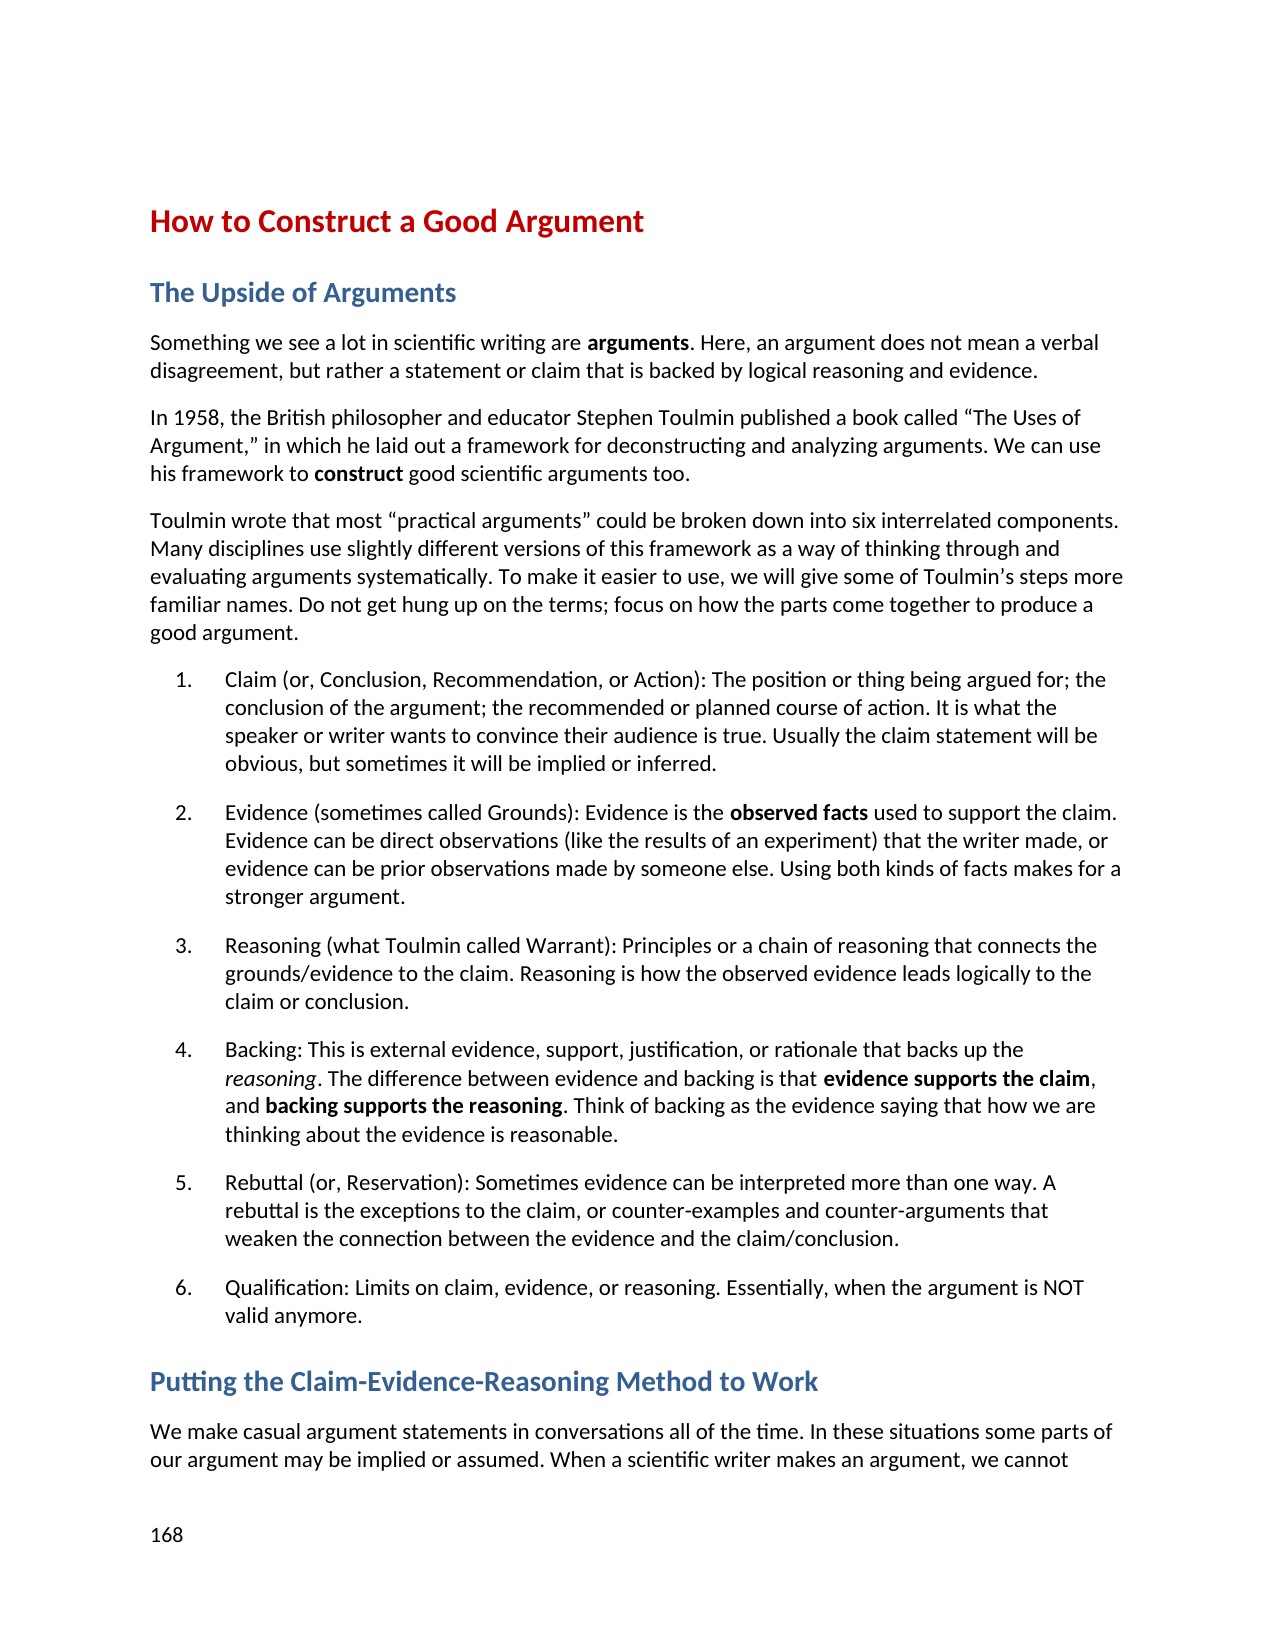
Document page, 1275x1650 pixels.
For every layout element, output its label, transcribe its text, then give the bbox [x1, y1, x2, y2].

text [150, 1417, 1125, 1473]
subtitle How to Construct a Good Argument [150, 200, 1125, 241]
list Qualification: Limits on claim, evidence, or reasoning. Essentially, when the argument is NOT valid anymore. [175, 1273, 1125, 1329]
text In 1958, the British philosopher and educator Stephen Toulmin published a book called “The Uses of Argument,” in which he laid out a framework for deconstructing and analyzing arguments. We can use his framework to construct good scientific arguments too. [150, 403, 1125, 487]
list Evidence (sometimes called Grounds): Evidence is the observed facts used to support the claim. Evidence can be direct observations (like the results of an experiment) that the writer made, or evidence can be prior observations made by someone else. Using both kinds of facts makes for a stronger argument. [175, 798, 1125, 910]
text Something we see a lot in scientific writing are arguments. Here, an argument does not mean a verbal disagreement, but rather a statement or claim that is backed by logical reasoning and evidence. [150, 328, 1125, 384]
subtitle The Upside of Arguments [150, 274, 1125, 310]
list Claim (or, Conclusion, Recommendation, or Action): The position or thing being argued for; the conclusion of the argument; the recommended or planned course of action. It is what the speaker or writer wants to convince their audience is true. Usually the claim statement will be obvious, but sometimes it will be implied or inferred. [175, 665, 1125, 777]
text Toulmin wrote that most “practical arguments” could be broken down into six interrelated components. Many disciplines use slightly different versions of this framework as a way of thinking through and evaluating arguments systematically. To make it easier to use, we will give some of Toulmin’s steps more familiar names. Do not get hung up on the terms; focus on how the parts come together to produce a good argument. [150, 506, 1125, 646]
list Backing: This is external evidence, support, justification, or rationale that backs up the reasoning. The difference between evidence and backing is that evidence supports the claim, and backing supports the reasoning. Think of backing as the evidence saying that how we are thinking about the evidence is reasonable. [175, 1036, 1125, 1148]
subtitle Putting the Claim-Evidence-Reasoning Method to Work [150, 1363, 1125, 1398]
list Rebuttal (or, Reservation): Sometimes evidence can be interpreted more than one way. A rebuttal is the exceptions to the claim, or counter-examples and counter-arguments that weaken the connection between the evidence and the claim/conclusion. [175, 1168, 1125, 1253]
list Reasoning (what Toulmin called Warrant): Principles or a chain of reasoning that connects the grounds/evidence to the claim. Reasoning is how the observed evidence leads logically to the claim or conclusion. [175, 931, 1125, 1015]
